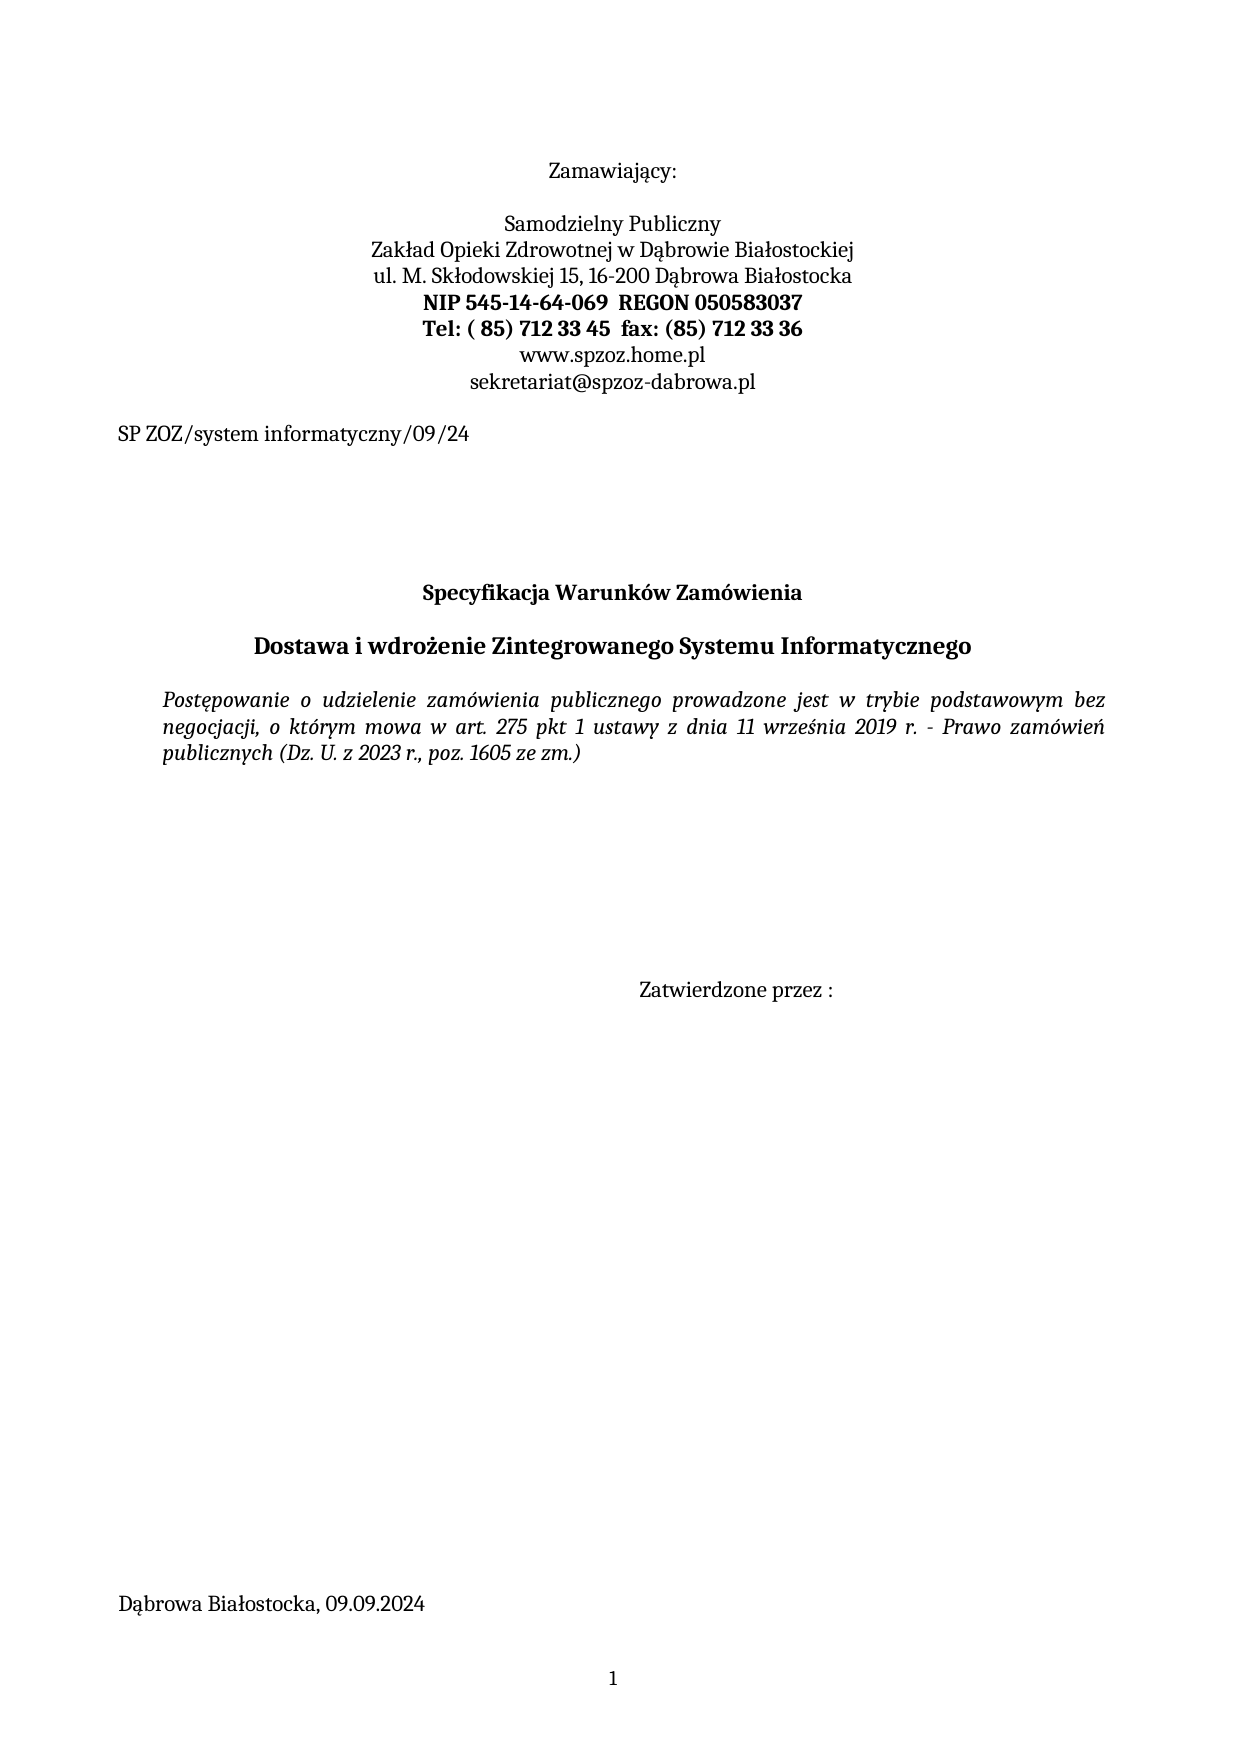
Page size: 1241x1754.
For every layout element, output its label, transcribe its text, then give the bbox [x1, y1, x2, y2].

text Zatwierdzone przez : [561, 977, 1107, 1003]
text Dostawa i wdrożenie Zintegrowanego Systemu Informatycznego [118, 632, 1107, 661]
text www.spzoz.home.pl [118, 342, 1107, 368]
text ul. M. Skłodowskiej 15, 16-200 Dąbrowa Białostocka [118, 263, 1107, 289]
text SP ZOZ/system informatyczny/09/24 [118, 421, 1107, 448]
text NIP 545-14-64-069 REGON 050583037 [118, 289, 1107, 316]
text Dąbrowa Białostocka, 09.09.2024 [118, 1591, 1107, 1617]
text Samodzielny Publiczny [118, 210, 1107, 237]
text Zamawiający: [118, 158, 1107, 184]
text sekretariat@spzoz-dabrowa.pl [118, 368, 1107, 395]
text Specyfikacja Warunków Zamówienia [118, 579, 1107, 606]
text Tel: ( 85) 712 33 45 fax: (85) 712 33 36 [118, 316, 1107, 342]
text Postępowanie o udzielenie zamówienia publicznego prowadzone jest w trybie podstawowym bez negocjacji, o którym mowa w art. 275 pkt 1 ustawy z dnia 11 września 2019 r. - Prawo zamówień publicznych (Dz. U. z 2023 r., poz. 1605 ze zm.) [162, 687, 1107, 766]
text Zakład Opieki Zdrowotnej w Dąbrowie Białostockiej [118, 237, 1107, 263]
